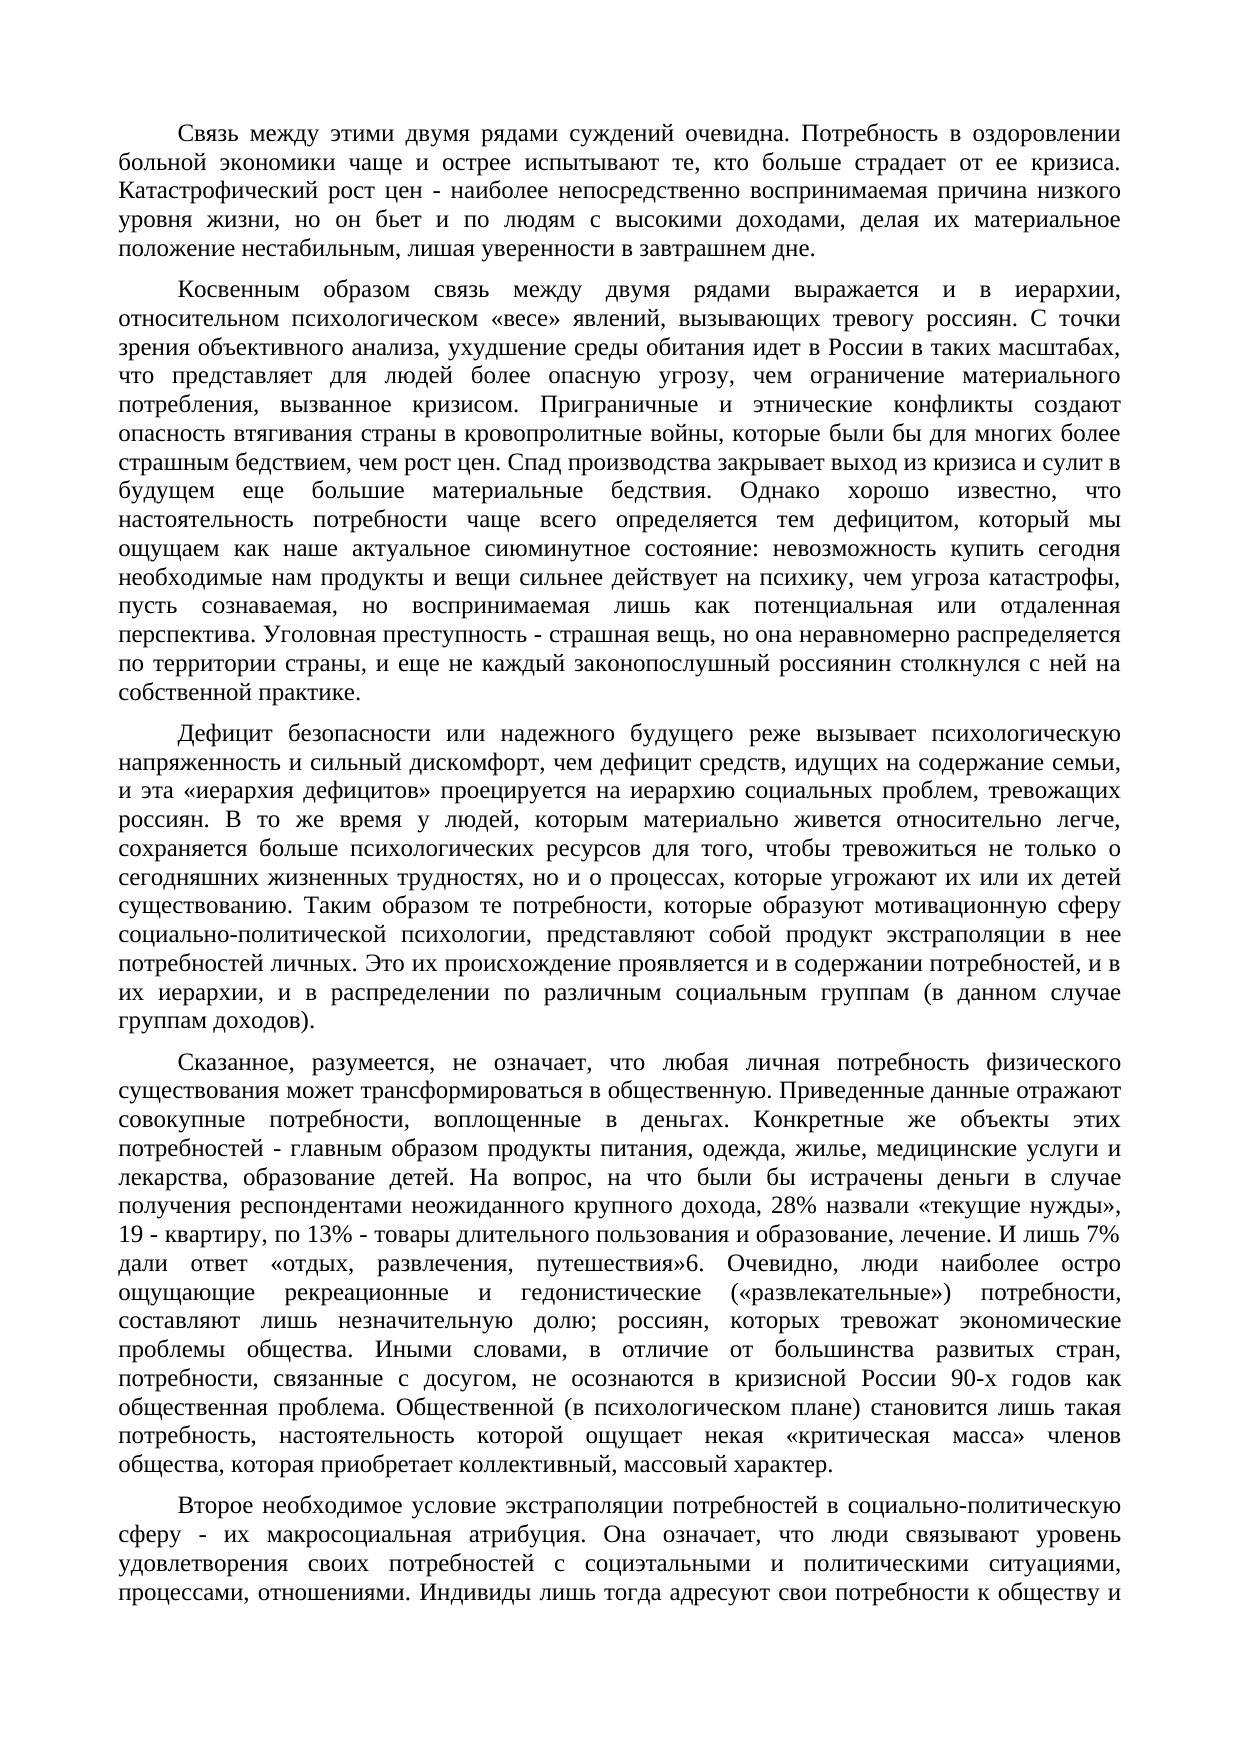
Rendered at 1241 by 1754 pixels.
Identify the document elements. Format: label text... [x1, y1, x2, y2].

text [118, 1491, 1122, 1606]
text Косвенным образом связь между двумя рядами выражается и в иерархии, относительном психологическом «весе» явлений, вызывающих тревогу россиян. С точки зрения объективного анализа, ухудшение среды обитания идет в России в таких масштабах, что представляет для людей более опасную угрозу, чем ограничение материального потребления, вызванное кризисом. Приграничные и этнические конфликты создают опасность втягивания страны в кровопролитные войны, которые были бы для многих более страшным бедствием, чем рост цен. Спад производства закрывает выход из кризиса и сулит в будущем еще большие материальные бедствия. Однако хорошо известно, что настоятельность потребности чаще всего определяется тем дефицитом, который мы ощущаем как наше актуальное сиюминутное состояние: невозможность купить сегодня необходимые нам продукты и вещи сильнее действует на психику, чем угроза катастрофы, пусть сознаваемая, но воспринимаемая лишь как потенциальная или отдаленная перспектива. Уголовная преступность - страшная вещь, но она неравномерно распределяется по территории страны, и еще не каждый законопослушный россиянин столкнулся с ней на собственной практике. [118, 274, 1122, 706]
text Связь между этими двумя рядами суждений очевидна. Потребность в оздоровлении больной экономики чаще и острее испытывают те, кто больше страдает от ее кризиса. Катастрофический рост цен - наиболее непосредственно воспринимаемая причина низкого уровня жизни, но он бьет и по людям с высокими доходами, делая их материальное положение нестабильным, лишая уверенности в завтрашнем дне. [118, 118, 1122, 262]
text Дефицит безопасности или надежного будущего реже вызывает психологическую напряженность и сильный дискомфорт, чем дефицит средств, идущих на содержание семьи, и эта «иерархия дефицитов» проецируется на иерархию социальных проблем, тревожащих россиян. В то же время у людей, которым материально живется относительно легче, сохраняется больше психологических ресурсов для того, чтобы тревожиться не только о сегодняшних жизненных трудностях, но и о процессах, которые угрожают их или их детей существованию. Таким образом те потребности, которые образуют мотивационную сферу социально-политической психологии, представляют собой продукт экстраполяции в нее потребностей личных. Это их происхождение проявляется и в содержании потребностей, и в их иерархии, и в распределении по различным социальным группам (в данном случае группам доходов). [118, 718, 1122, 1034]
text Сказанное, разумеется, не означает, что любая личная потребность физического существования может трансформироваться в общественную. Приведенные данные отражают совокупные потребности, воплощенные в деньгах. Конкретные же объекты этих потребностей - главным образом продукты питания, одежда, жилье, медицинские услуги и лекарства, образование детей. На вопрос, на что были бы истрачены деньги в случае получения респондентами неожиданного крупного дохода, 28% назвали «текущие нужды», 19 - квартиру, по 13% - товары длительного пользования и образование, лечение. И лишь 7% дали ответ «отдых, развлечения, путешествия»6. Очевидно, люди наиболее остро ощущающие рекреационные и гедонистические («развлекательные») потребности, составляют лишь незначительную долю; россиян, которых тревожат экономические проблемы общества. Иными словами, в отличие от большинства развитых стран, потребности, связанные с досугом, не осознаются в кризисной России 90-х годов как общественная проблема. Общественной (в психологическом плане) становится лишь такая потребность, настоятельность которой ощущает некая «критическая масса» членов общества, которая приобретает коллективный, массовый характер. [118, 1047, 1122, 1478]
